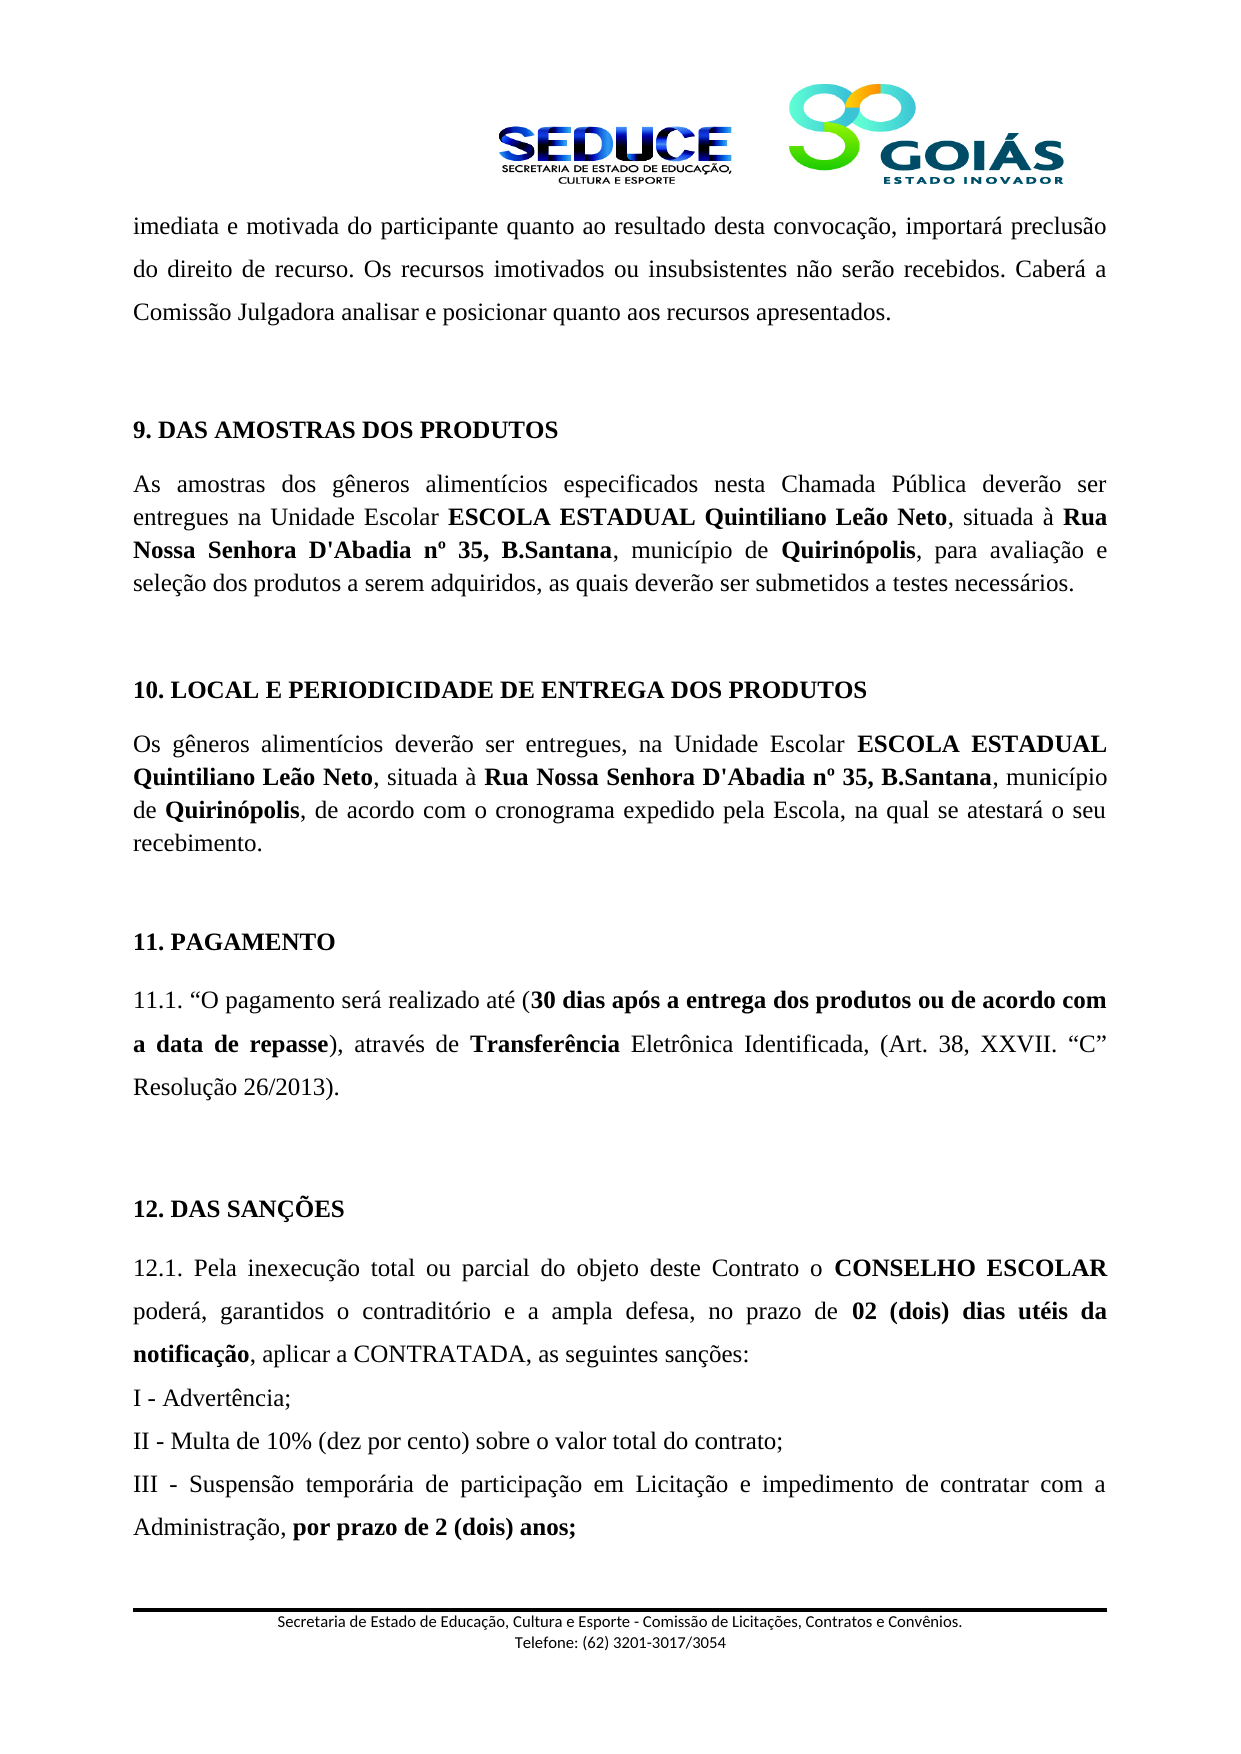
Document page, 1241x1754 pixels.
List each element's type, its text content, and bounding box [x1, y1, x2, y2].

text 12. DAS SANÇÕES [133, 1194, 1107, 1223]
text 12.1. Pela inexecução total ou parcial do objeto deste Contrato o CONSELHO ESCOLAR poderá, garantidos o contraditório e a ampla defesa, no prazo de 02 (dois) dias utéis da notificação, aplicar a CONTRATADA, as seguintes sanções: [133, 1253, 1107, 1368]
text 10. LOCAL E PERIODICIDADE DE ENTREGA DOS PRODUTOS [133, 676, 1103, 704]
text II - Multa de 10% (dez por cento) sobre o valor total do contrato; [133, 1426, 1107, 1454]
picture [477, 73, 1108, 212]
text III - Suspensão temporária de participação em Licitação e impedimento de contratar com a Administração, por prazo de 2 (dois) anos; [133, 1469, 1107, 1541]
text 9. DAS AMOSTRAS DOS PRODUTOS [133, 415, 1013, 444]
text 11.1. “O pagamento será realizado até (30 dias após a entrega dos produtos ou de acordo com a data de repasse), através de Transferência Eletrônica Identificada, (Art. 38, XXVII. “C” Resolução 26/2013). [133, 986, 1107, 1101]
text Os gêneros alimentícios deverão ser entregues, na Unidade Escolar ESCOLA ESTADUAL Quintiliano Leão Neto, situada à Rua Nossa Senhora D'Abadia nº 35, B.Santana, município de Quirinópolis, de acordo com o cronograma expedido pela Escola, na qual se atestará o seu recebimento. [133, 729, 1107, 857]
text 11. PAGAMENTO [133, 927, 1107, 956]
text As amostras dos gêneros alimentícios especificados nesta Chamada Pública deverão ser entregues na Unidade Escolar ESCOLA ESTADUAL Quintiliano Leão Neto, situada à Rua Nossa Senhora D'Abadia nº 35, B.Santana, município de Quirinópolis, para avaliação e seleção dos produtos a serem adquiridos, as quais deverão ser submetidos a testes necessários. [133, 469, 1107, 597]
text I - Advertência; [133, 1383, 1107, 1411]
